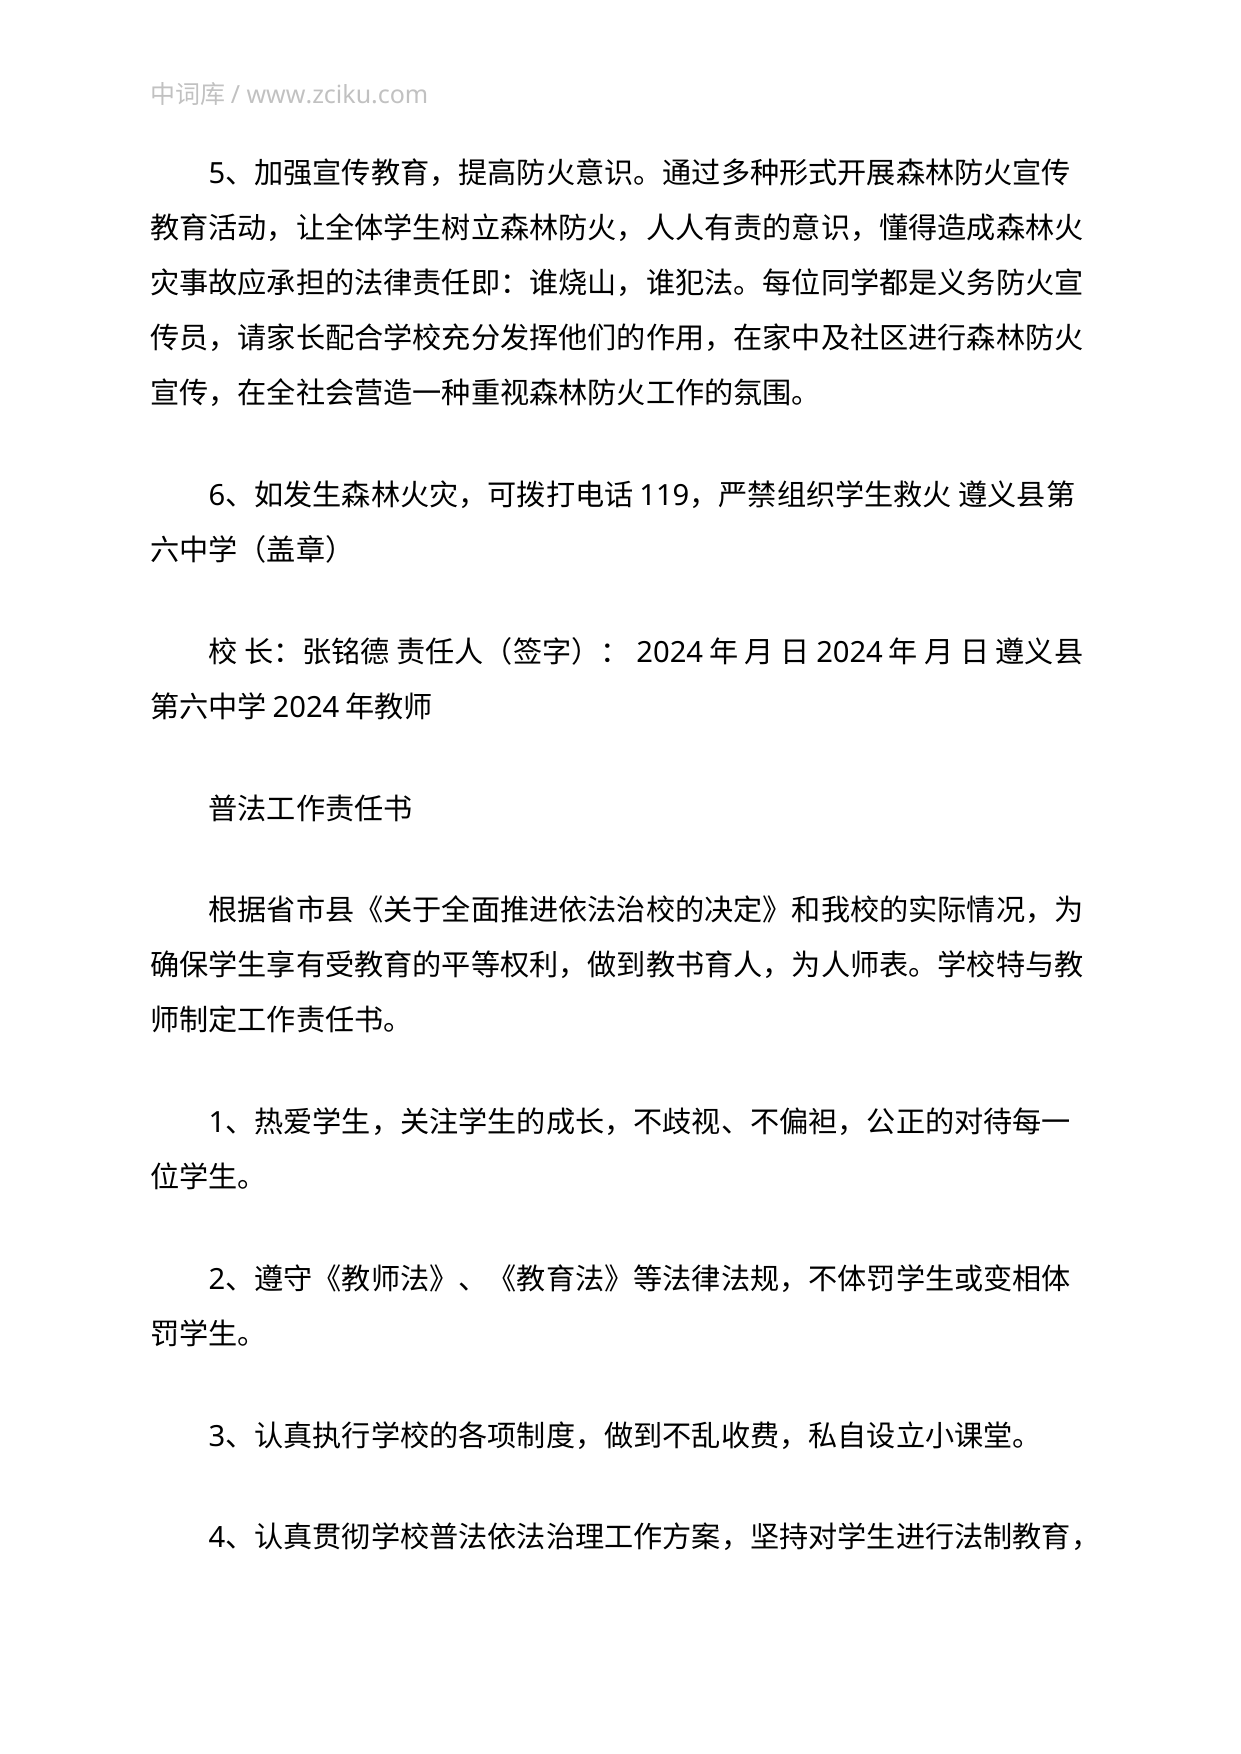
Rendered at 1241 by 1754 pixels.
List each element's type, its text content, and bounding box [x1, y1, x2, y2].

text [150, 1514, 1090, 1556]
text 1、热爱学生，关注学生的成长，不歧视、不偏袒，公正的对待每一位学生。 [150, 1098, 1090, 1196]
text 3、认真执行学校的各项制度，做到不乱收费，私自设立小课堂。 [150, 1412, 1090, 1454]
text 6、如发生森林火灾，可拨打电话119，严禁组织学生救火 遵义县第六中学（盖章） [150, 471, 1090, 569]
text 2、遵守《教师法》、《教育法》等法律法规，不体罚学生或变相体罚学生。 [150, 1255, 1090, 1353]
text 校 长：张铭德 责任人（签字）： 2024年 月 日 2024年 月 日 遵义县第六中学2024年教师 [150, 628, 1090, 726]
text 根据省市县《关于全面推进依法治校的决定》和我校的实际情况，为确保学生享有受教育的平等权利，做到教书育人，为人师表。学校特与教师制定工作责任书。 [150, 887, 1090, 1039]
text 5、加强宣传教育，提高防火意识。通过多种形式开展森林防火宣传教育活动，让全体学生树立森林防火，人人有责的意识，懂得造成森林火灾事故应承担的法律责任即：谁烧山，谁犯法。每位同学都是义务防火宣传员，请家长配合学校充分发挥他们的作用，在家中及社区进行森林防火宣传，在全社会营造一种重视森林防火工作的氛围。 [150, 150, 1090, 412]
text 普法工作责任书 [150, 785, 1090, 827]
